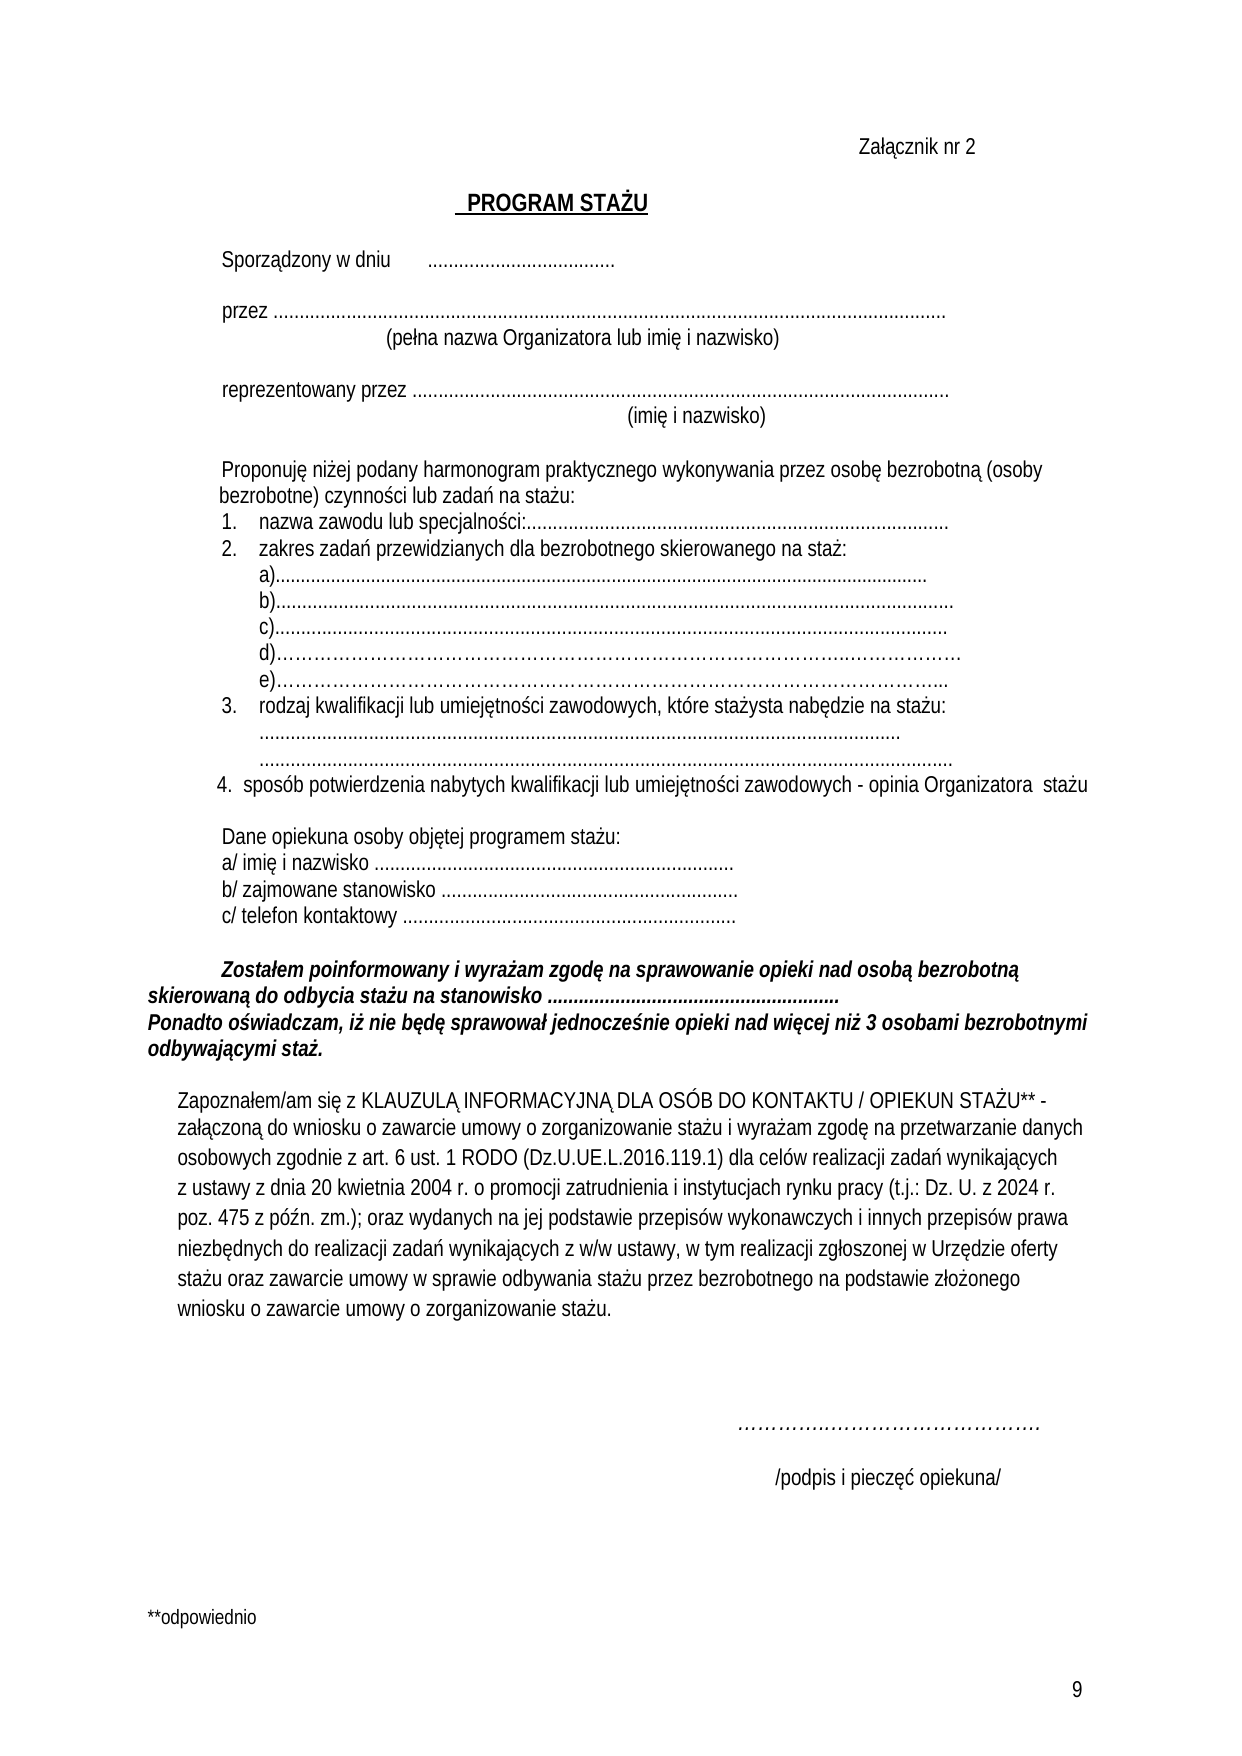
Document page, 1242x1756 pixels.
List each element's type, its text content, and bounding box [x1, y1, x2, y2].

text d)………………………………………………………………………………..……………… [259, 640, 1223, 666]
text c/ telefon kontaktowy ................................................................ [222, 902, 1223, 929]
subtitle Zostałem poinformowany i wyrażam zgodę na sprawowanie opieki nad osobą bezrobotną skierowaną do odbycia stażu na stanowisko ........................................................ [148, 956, 1021, 1008]
text załączoną do wniosku o zawarcie umowy o zorganizowanie stażu i wyrażam zgodę na przetwarzanie danych osobowych zgodnie z art. 6 ust. 1 RODO (Dz.U.UE.L.2016.119.1) dla celów realizacji zadań wynikających [177, 1114, 1085, 1170]
text Załącznik nr 2 [27, 133, 976, 159]
text reprezentowany przez ....................................................................................................... [96, 377, 1076, 403]
text c)................................................................................................................................. [259, 613, 1223, 640]
subtitle PROGRAM STAŻU [27, 188, 1076, 217]
list zakres zadań przewidzianych dla bezrobotnego skierowanego na staż: a).................................................................................................................................. [221, 535, 942, 588]
text a/ imię i nazwisko ..................................................................... [222, 850, 1223, 876]
text e)……………………………………………………………………………………………... [259, 666, 1223, 692]
text z ustawy z dnia 20 kwietnia 2004 r. o promocji zatrudnienia i instytucjach rynku pracy (t.j.: Dz. U. z 2024 r. poz. 475 z późn. zm.); oraz wydanych na jej podstawie przepisów wykonawczych i innych przepisów prawa niezbędnych do realizacji zadań wynikających z w/w ustawy, w tym realizacji zgłoszonej w Urzędzie oferty stażu oraz zawarcie umowy w sprawie odbywania stażu przez bezrobotnego na podstawie złożonego wniosku o zawarcie umowy o zorganizowanie stażu. [177, 1174, 1070, 1321]
text Sporządzony w dniu .................................... [221, 246, 1223, 272]
list sposób potwierdzenia nabytych kwalifikacji lub umiejętności zawodowych - opinia Organizatora stażu [217, 771, 1223, 797]
text ........................................................................................................................... [259, 719, 1223, 745]
text Dane opiekuna osoby objętej programem stażu: [222, 824, 1223, 850]
text przez ................................................................................................................................. [93, 298, 1076, 324]
text …………..…………………………. [705, 1407, 1076, 1435]
text b).................................................................................................................................. [259, 588, 1223, 613]
text b/ zajmowane stanowisko ......................................................... [222, 876, 1223, 902]
text (pełna nazwa Organizatora lub imię i nazwisko) [89, 324, 1076, 350]
text Ponadto oświadczam, iż nie będę sprawował jednocześnie opieki nad więcej niż 3 osobami bezrobotnymi odbywającymi staż. [148, 1009, 1090, 1061]
text /podpis i pieczęć opiekuna/ [700, 1464, 1076, 1490]
text Proponuję niżej podany harmonogram praktycznego wykonywania przez osobę bezrobotną (osoby bezrobotne) czynności lub zadań na stażu: [219, 456, 1045, 509]
text **odpowiednio [147, 1604, 1223, 1628]
text ..................................................................................................................................... [259, 745, 1223, 771]
text Zapoznałem/am się z KLAUZULĄ INFORMACYJNĄ DLA OSÓB DO KONTAKTU / OPIEKUN STAŻU** - [177, 1087, 1223, 1114]
text 1. nazwa zawodu lub specjalności:................................................................................. [221, 509, 1223, 534]
text (imię i nazwisko) [627, 403, 1223, 429]
list rodzaj kwalifikacji lub umiejętności zawodowych, które stażysta nabędzie na stażu: [221, 692, 1223, 719]
